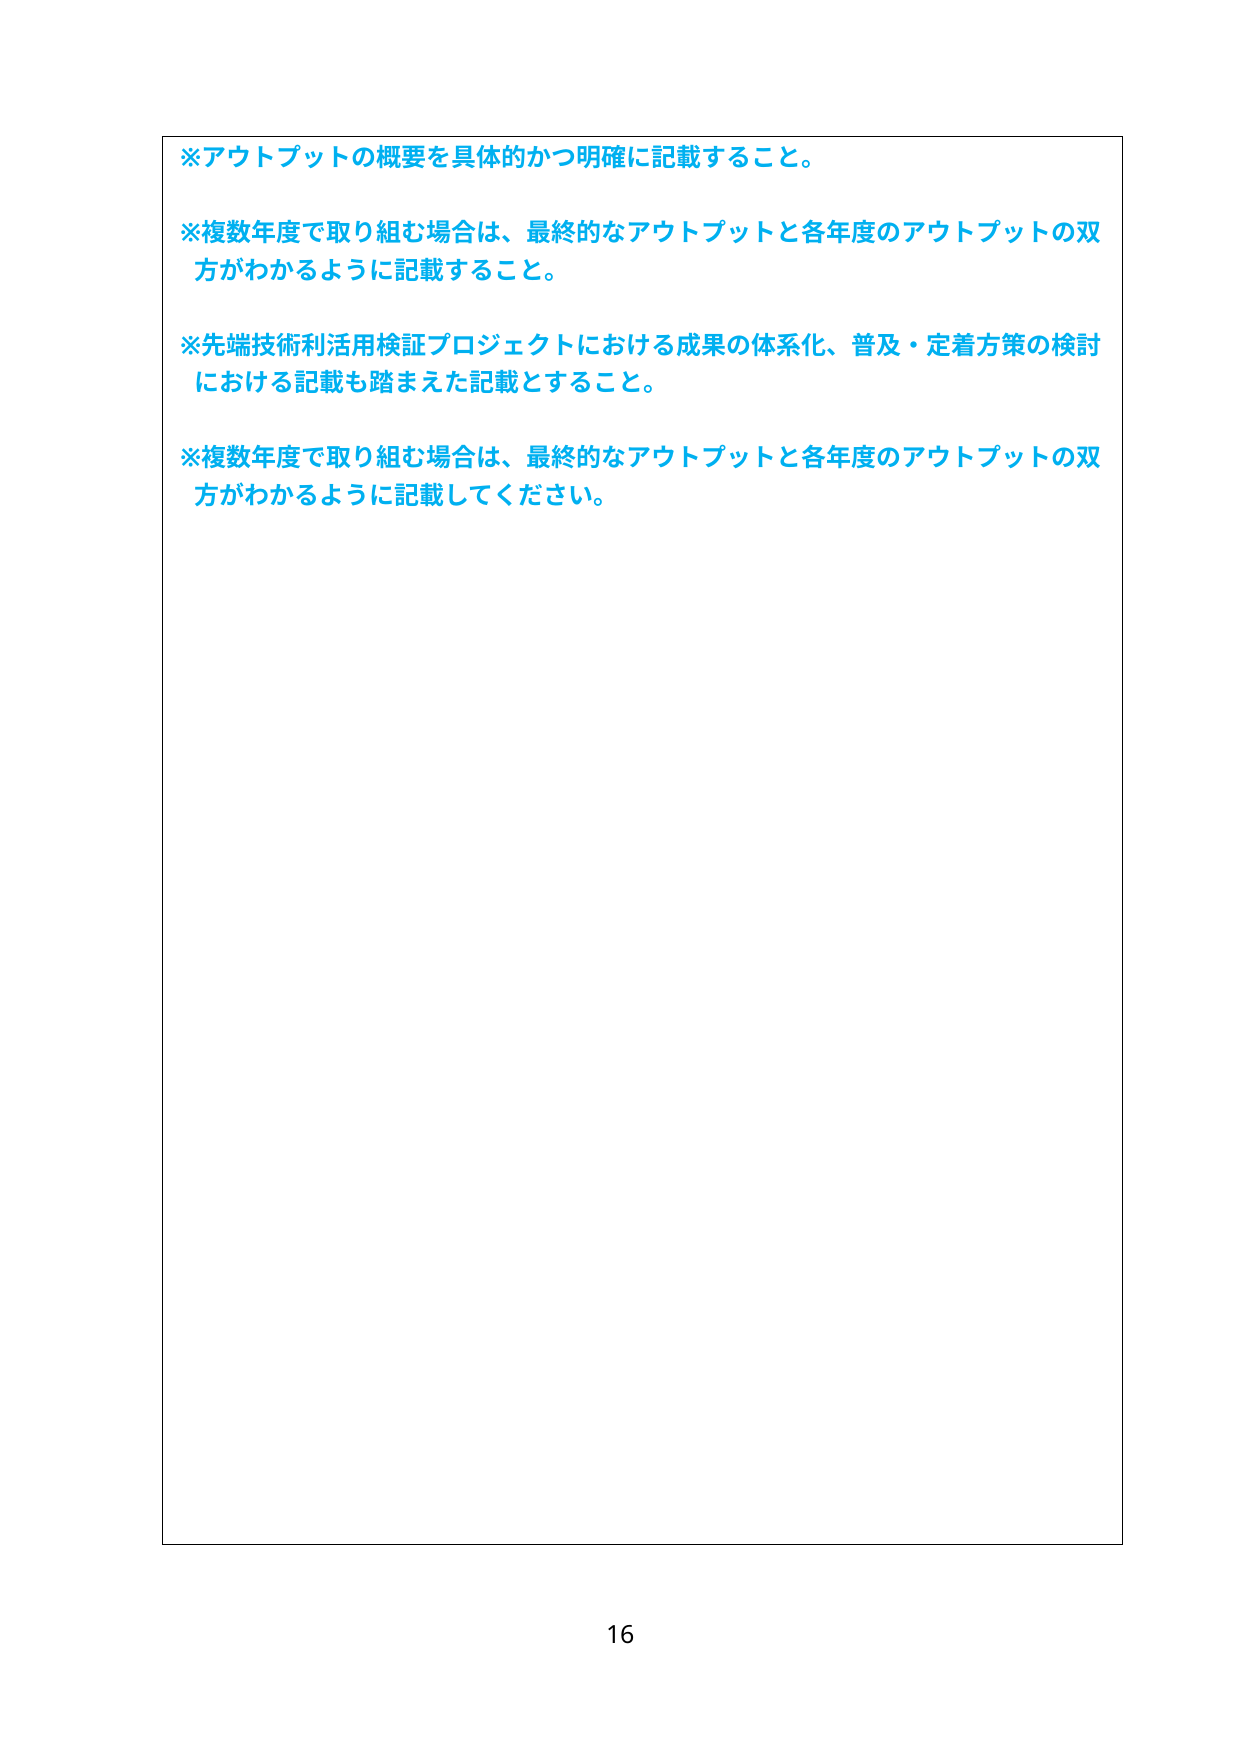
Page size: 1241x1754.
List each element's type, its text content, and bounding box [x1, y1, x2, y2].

table_header ※アウトプットの概要を具体的かつ明確に記載すること。 ※複数年度で取り組む場合は、最終的なアウトプットと各年度のアウトプットの双方がわかるように記載すること。 ※先端技術利活用検証プロジェクトにおける成果の体系化、普及・定着方策の検討における記載も踏まえた記載とすること。 ※複数年度で取り組む場合は、最終的なアウトプットと各年度のアウトプットの双方がわかるように記載してください。 [163, 137, 1122, 1544]
